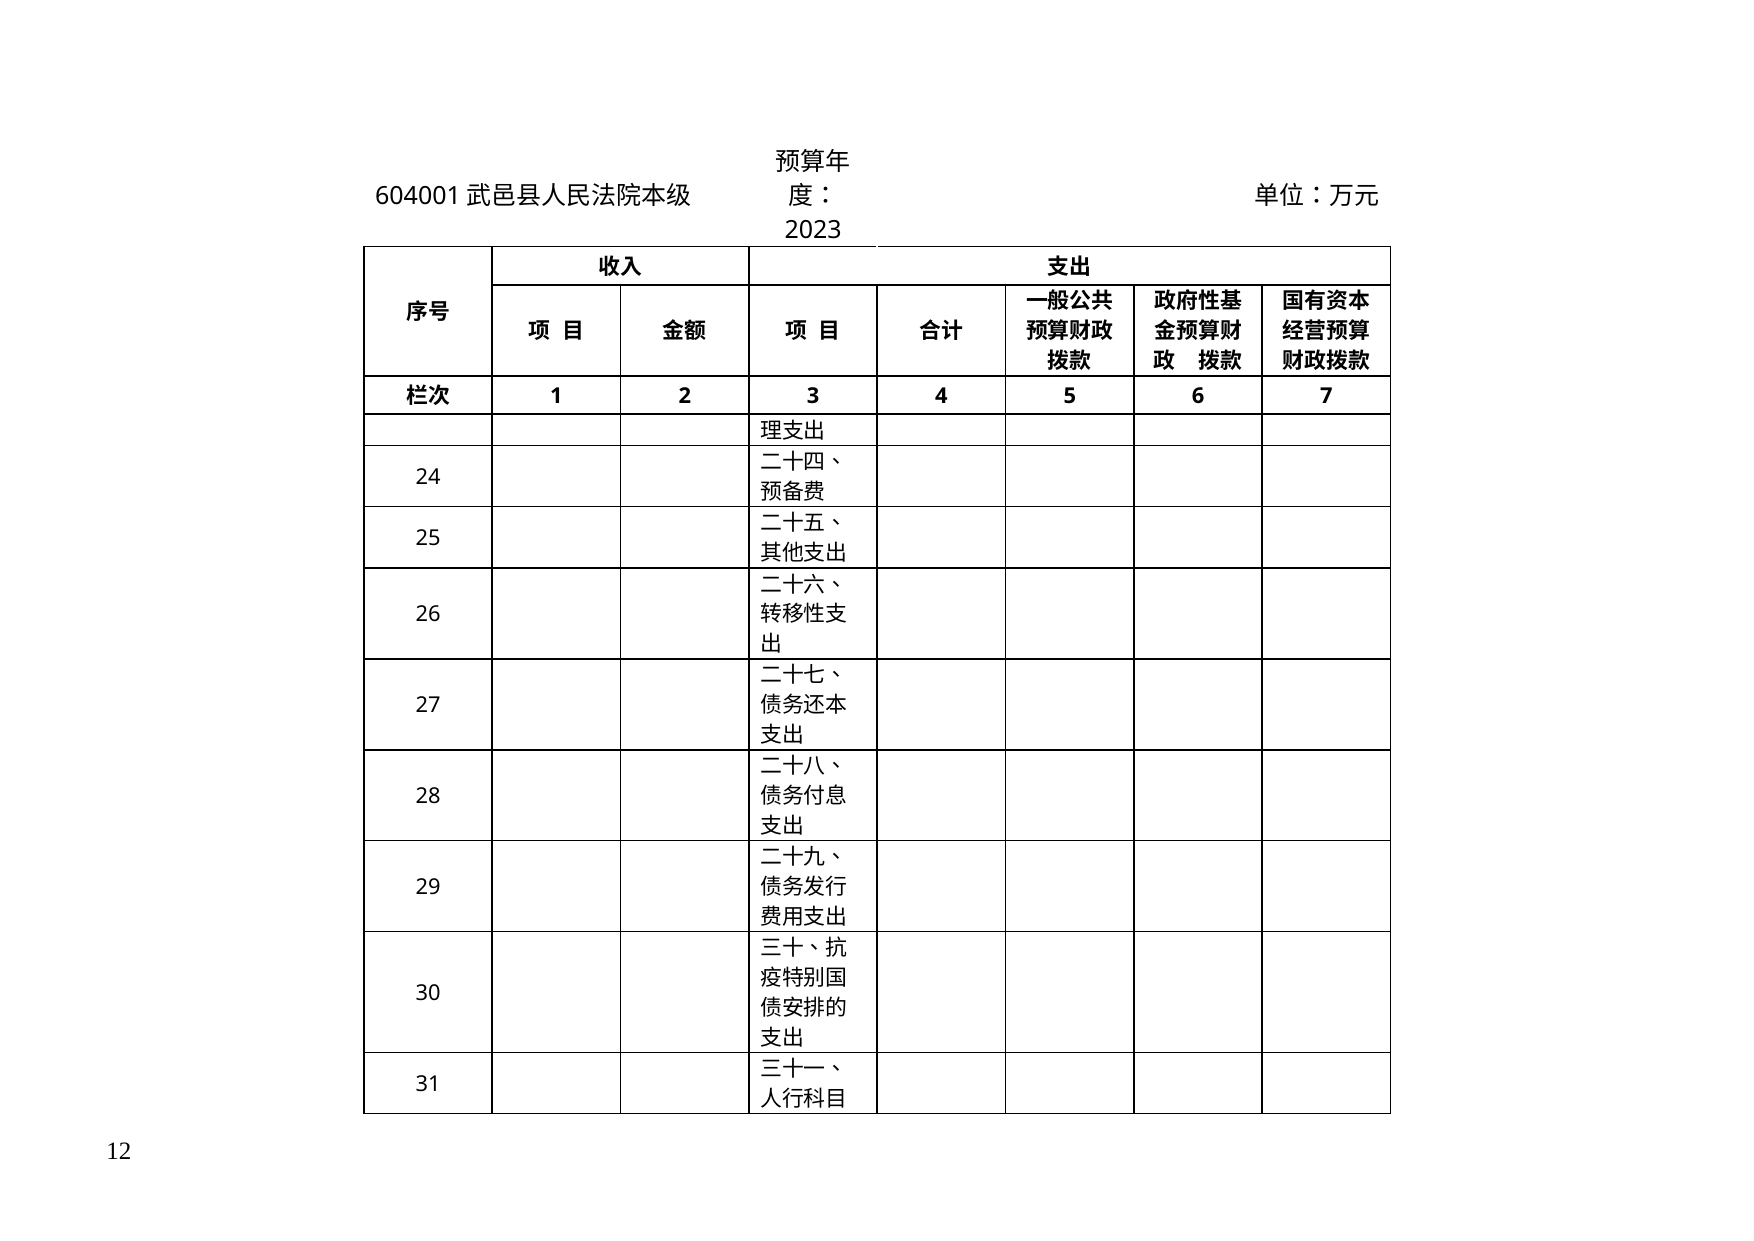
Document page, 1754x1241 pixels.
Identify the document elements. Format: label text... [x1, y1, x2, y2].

table_cell [878, 932, 1005, 1051]
table_cell [493, 446, 620, 506]
table_cell [878, 446, 1005, 506]
table_cell 合计 [878, 286, 1005, 375]
table_cell [1135, 1053, 1261, 1113]
table_cell [1135, 507, 1261, 567]
table_cell 二十五、其他支出 [750, 507, 876, 567]
table_cell [1263, 841, 1390, 931]
table_cell 26 [365, 569, 491, 658]
table_cell [1263, 660, 1390, 749]
table_cell [1006, 569, 1133, 658]
table_header 预算年度：2023 [750, 143, 876, 246]
table_cell [621, 446, 748, 506]
table_cell [1006, 446, 1133, 506]
table_cell [878, 569, 1005, 658]
table_cell 项 目 [750, 286, 876, 375]
table_cell 31 [365, 1053, 491, 1113]
table_cell [1006, 841, 1133, 931]
table_cell 24 [365, 446, 491, 506]
table_cell [493, 569, 620, 658]
table_cell 2 [621, 377, 748, 413]
table_cell [1006, 751, 1133, 840]
table_cell 序号 [365, 247, 491, 375]
table_cell 三十、抗疫特别国债安排的支出 [750, 932, 876, 1051]
table_cell 25 [365, 507, 491, 567]
table_cell 国有资本经营预算财政拨款 [1263, 286, 1390, 375]
table_cell [1135, 841, 1261, 931]
table_cell 3 [750, 377, 876, 413]
table_cell 项 目 [493, 286, 620, 375]
table_cell [621, 660, 748, 749]
table_cell [1006, 415, 1133, 445]
table_cell [493, 415, 620, 445]
table_cell [621, 1053, 748, 1113]
table_cell [1135, 932, 1261, 1051]
table_cell 支出 [750, 247, 1390, 284]
table_cell [493, 507, 620, 567]
table_cell [1263, 446, 1390, 506]
table_cell 一般公共预算财政拨款 [1006, 286, 1133, 375]
table_cell [878, 507, 1005, 567]
table_cell 收入 [493, 247, 748, 284]
table_header 单位：万元 [878, 143, 1390, 246]
table_cell 27 [365, 660, 491, 749]
table_cell [621, 841, 748, 931]
table_cell 二十三、灾害防治及应急管理支出 [750, 415, 876, 445]
table_cell [1006, 1053, 1133, 1113]
table_cell [1135, 569, 1261, 658]
table_cell [1263, 932, 1390, 1051]
table_cell [1135, 446, 1261, 506]
table_cell 4 [878, 377, 1005, 413]
table_cell 二十六、转移性支出 [750, 569, 876, 658]
table_cell [1263, 507, 1390, 567]
table_cell [1263, 569, 1390, 658]
table_cell [621, 569, 748, 658]
table_cell 23 [365, 415, 491, 445]
table_header 604001武邑县人民法院本级 [365, 143, 748, 246]
table_cell [1006, 660, 1133, 749]
table_cell 金额 [621, 286, 748, 375]
table_cell [621, 415, 748, 445]
table_cell [621, 932, 748, 1051]
table_cell [621, 507, 748, 567]
table_cell [1135, 751, 1261, 840]
table_cell 二十七、债务还本支出 [750, 660, 876, 749]
table_cell [878, 415, 1005, 445]
table_cell 6 [1135, 377, 1261, 413]
table_cell [493, 660, 620, 749]
table_cell [1135, 415, 1261, 445]
table_cell 二十四、预备费 [750, 446, 876, 506]
table_cell [493, 841, 620, 931]
table_cell [493, 751, 620, 840]
table_cell 政府性基金预算财政 拨款 [1135, 286, 1261, 375]
table_cell [1263, 1053, 1390, 1113]
table_cell 28 [365, 751, 491, 840]
table_cell 30 [365, 932, 491, 1051]
table_cell [1263, 751, 1390, 840]
table_cell [878, 841, 1005, 931]
table_cell [1006, 507, 1133, 567]
table_cell 二十八、债务付息支出 [750, 751, 876, 840]
table_cell 5 [1006, 377, 1133, 413]
table_cell [1006, 932, 1133, 1051]
table_cell [878, 1053, 1005, 1113]
table_cell [878, 660, 1005, 749]
table_cell [1263, 415, 1390, 445]
table_cell [878, 751, 1005, 840]
table_cell [493, 932, 620, 1051]
table_cell [493, 1053, 620, 1113]
table_cell 29 [365, 841, 491, 931]
table_cell 二十九、债务发行费用支出 [750, 841, 876, 931]
table_cell 7 [1263, 377, 1390, 413]
table_cell 三十一、人行科目 [750, 1053, 876, 1113]
table_cell 栏次 [365, 377, 491, 413]
table_cell [621, 751, 748, 840]
table_cell 1 [493, 377, 620, 413]
table_cell [1135, 660, 1261, 749]
